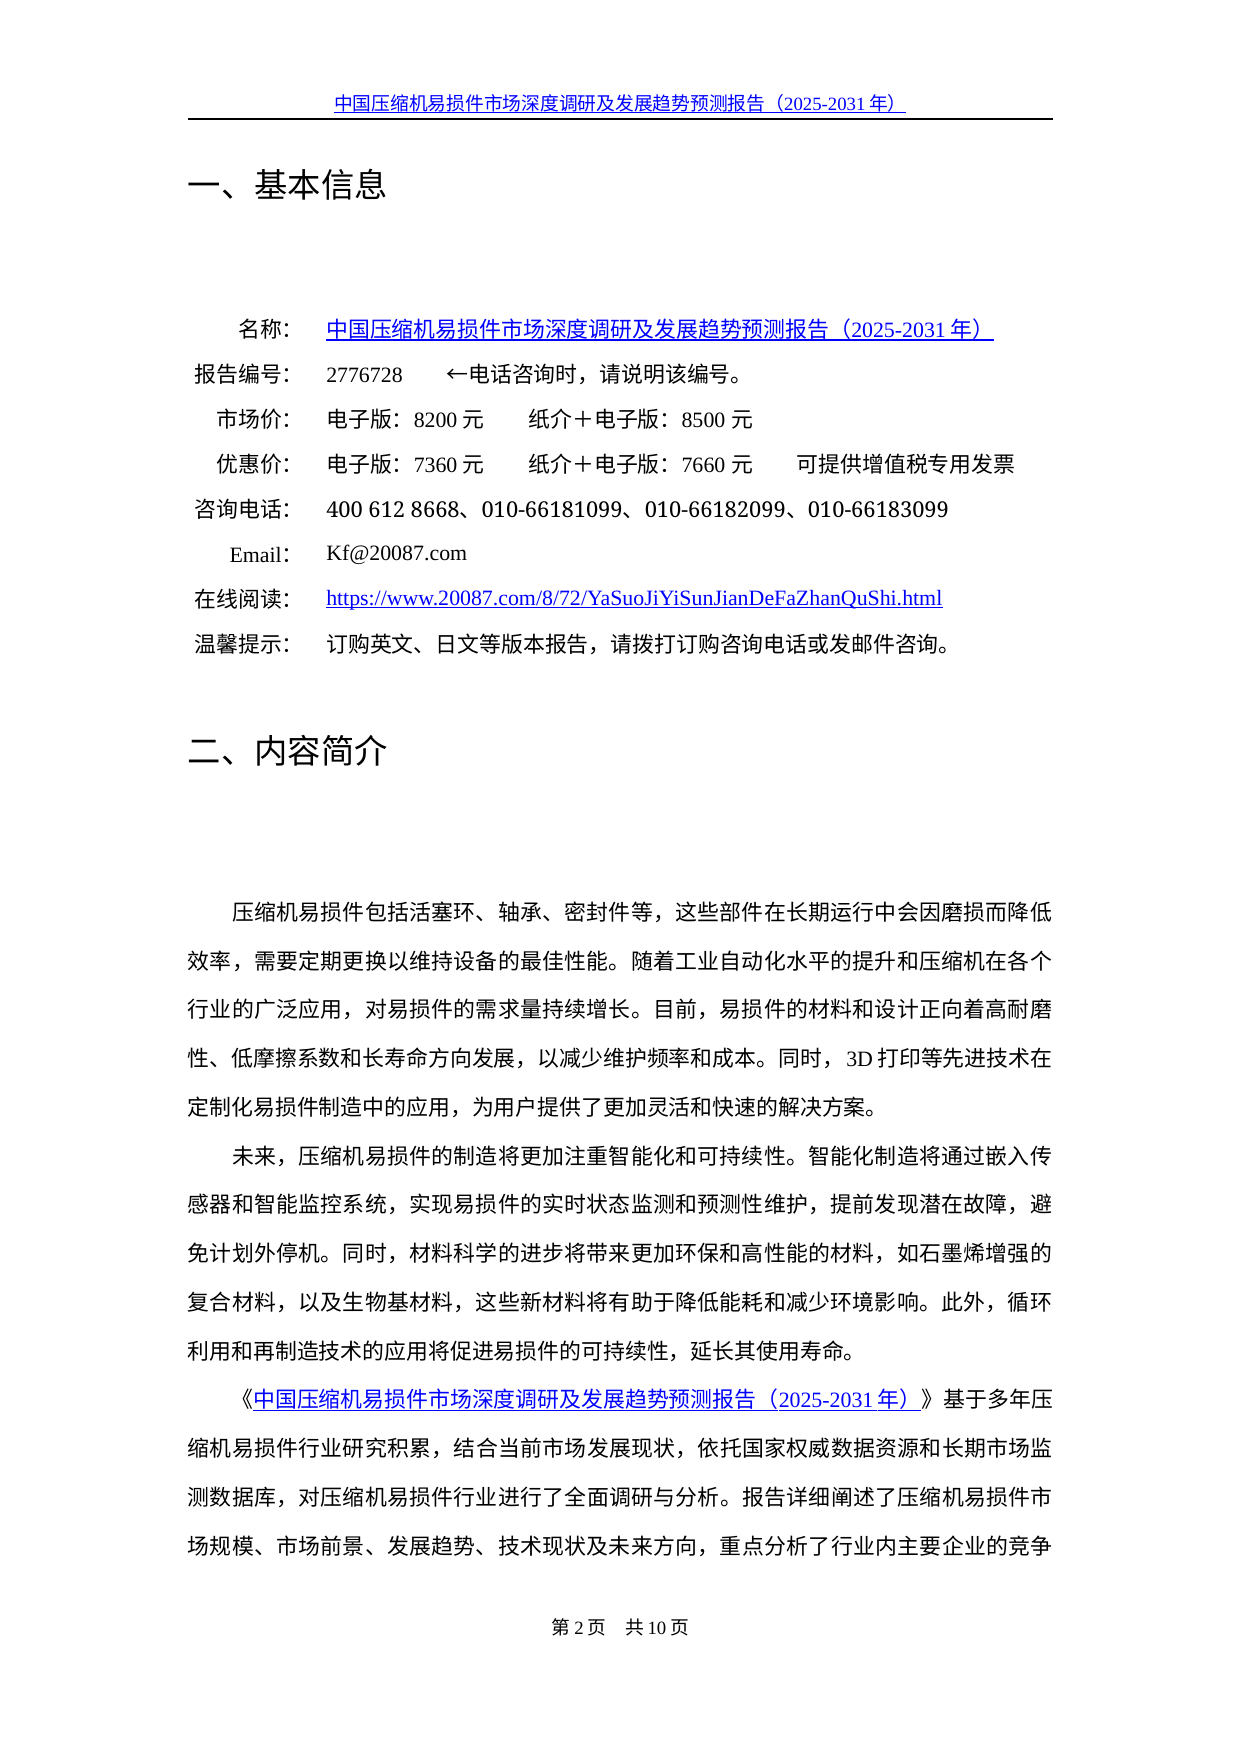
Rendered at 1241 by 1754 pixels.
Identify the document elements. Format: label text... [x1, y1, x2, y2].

table_cell 市场价： [167, 402, 315, 447]
table_cell 温馨提示： [167, 627, 315, 672]
table_cell 报告编号： [167, 357, 315, 402]
table_cell Email： [167, 537, 315, 582]
table_header 中国压缩机易损件市场深度调研及发展趋势预测报告（2025-2031年） [315, 312, 1073, 357]
table_cell 在线阅读： [167, 582, 315, 627]
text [187, 894, 1053, 1561]
table_cell 订购英文、日文等版本报告，请拨打订购咨询电话或发邮件咨询。 [315, 627, 1073, 672]
title 一、基本信息 [187, 150, 1053, 215]
table_header 名称： [167, 312, 315, 357]
table_cell [315, 582, 1073, 627]
table_cell 电子版：8200 元 纸介＋电子版：8500 元 [315, 402, 1073, 447]
table_cell Kf@20087.com [315, 537, 1073, 582]
table_cell 400 612 8668、010-66181099、010-66182099、010-66183099 [315, 492, 1073, 537]
table_cell 咨询电话： [167, 492, 315, 537]
table_cell 2776728 ←电话咨询时，请说明该编号。 [315, 357, 1073, 402]
table_cell 电子版：7360 元 纸介＋电子版：7660 元 可提供增值税专用发票 [315, 447, 1073, 492]
title 二、内容简介 [187, 717, 1053, 782]
table_cell 优惠价： [167, 447, 315, 492]
